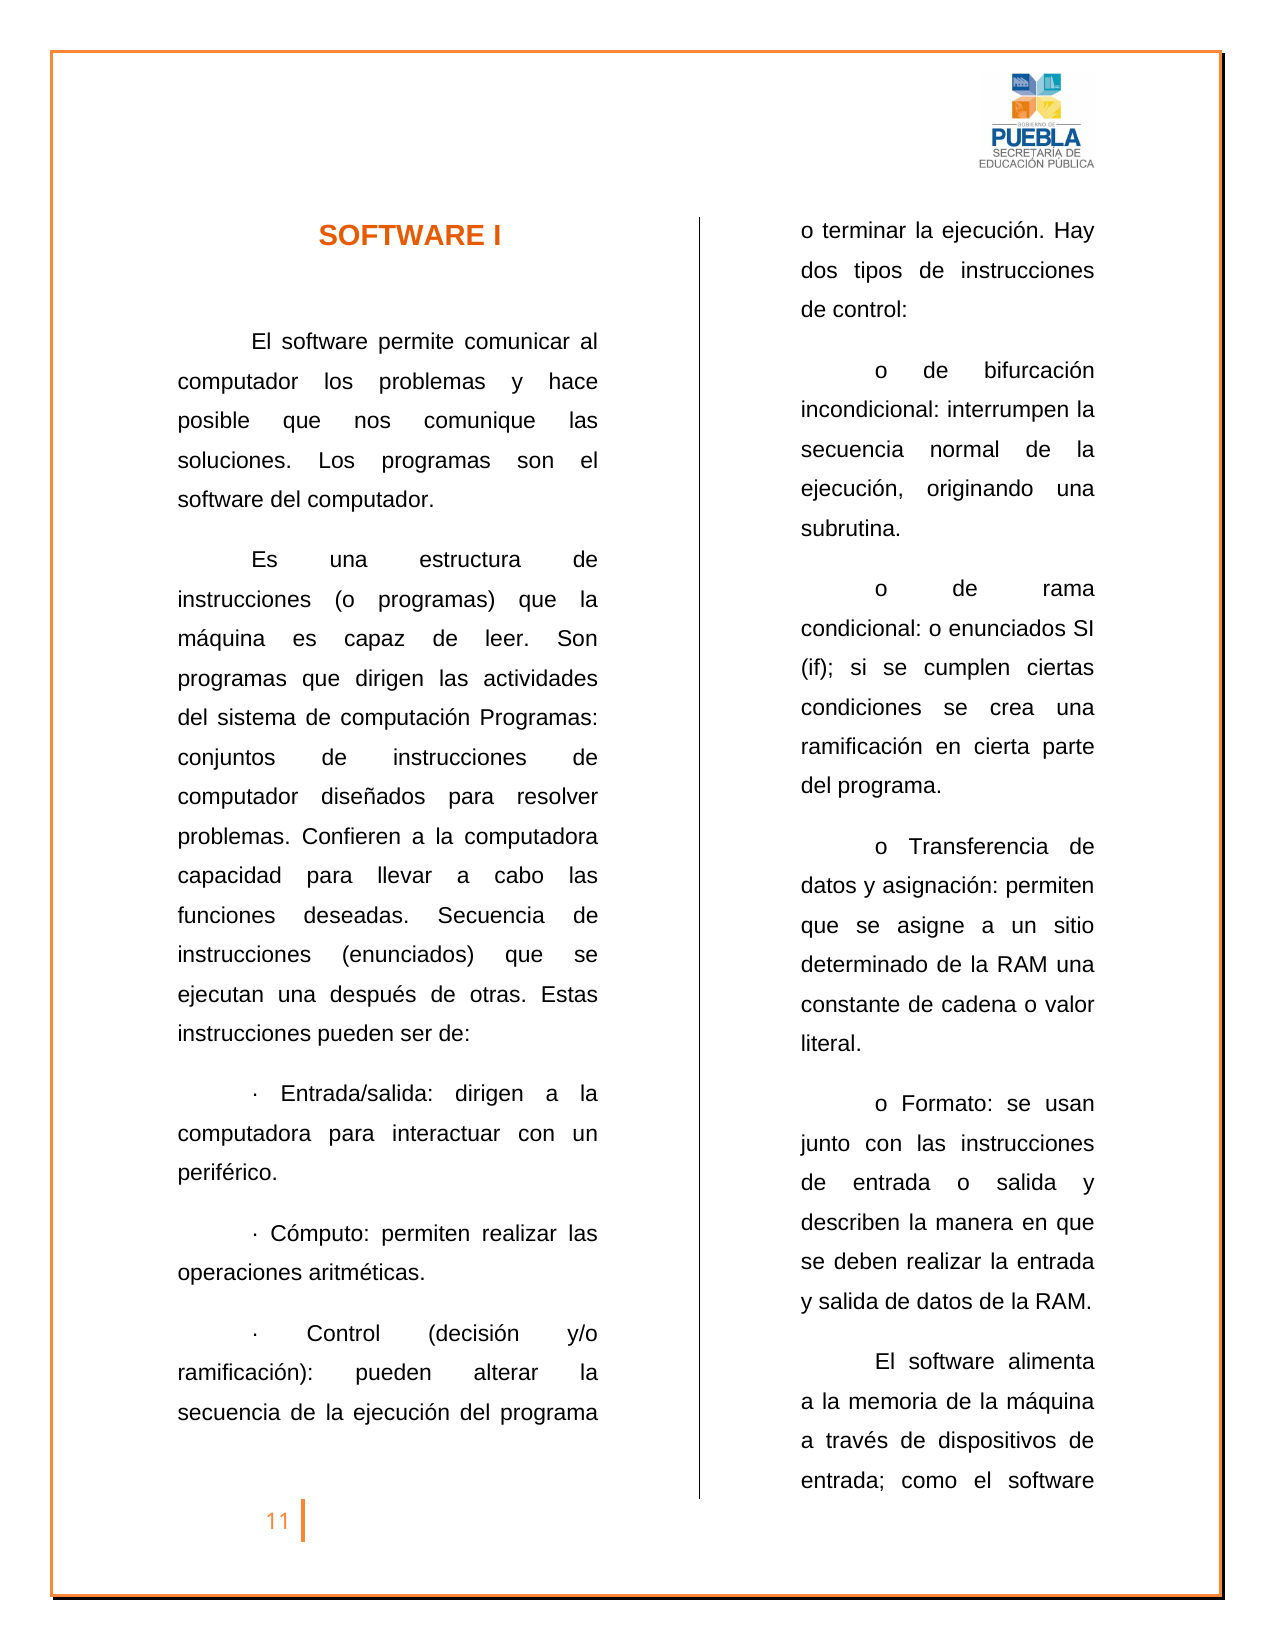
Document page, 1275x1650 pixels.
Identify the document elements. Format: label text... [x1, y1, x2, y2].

text o de bifurcación incondicional: interrumpen la secuencia normal de la ejecución, originando una subrutina. [801, 357, 1095, 541]
text o de rama condicional: o enunciados SI (if); si se cumplen ciertas condiciones se crea una ramificación en cierta parte del programa. [801, 575, 1095, 799]
text o Transferencia de datos y asignación: permiten que se asigne a un sitio determinado de la RAM una constante de cadena o valor literal. [801, 833, 1095, 1056]
text · Control (decisión y/o ramificación): pueden alterar la secuencia de la ejecución del programa o terminar la ejecución. Hay dos tipos de instrucciones de control: [177, 1319, 598, 1425]
text · Entrada/salida: dirigen a la computadora para interactuar con un periférico. [177, 1080, 598, 1186]
subtitle SOFTWARE I [177, 217, 569, 251]
picture [979, 73, 1095, 168]
text o Formato: se usan junto con las instrucciones de entrada o salida y describen la manera en que se deben realizar la entrada y salida de datos de la RAM. [801, 1090, 1095, 1314]
text · Control (decisión y/o ramificación): pueden alterar la secuencia de la ejecución del programa o terminar la ejecución. Hay dos tipos de instrucciones de control: [801, 217, 1095, 323]
text El software permite comunicar al computador los problemas y hace posible que nos comunique las soluciones. Los programas son el software del computador. [177, 328, 598, 512]
text · Cómputo: permiten realizar las operaciones aritméticas. [177, 1220, 598, 1286]
text Es una estructura de instrucciones (o programas) que la máquina es capaz de leer. Son programas que dirigen las actividades del sistema de computación Programas: conjuntos de instrucciones de computador diseñados para resolver problemas. Confieren a la computadora capacidad para llevar a cabo las funciones deseadas. Secuencia de instrucciones (enunciados) que se ejecutan una después de otras. Estas instrucciones pueden ser de: [177, 546, 598, 1046]
